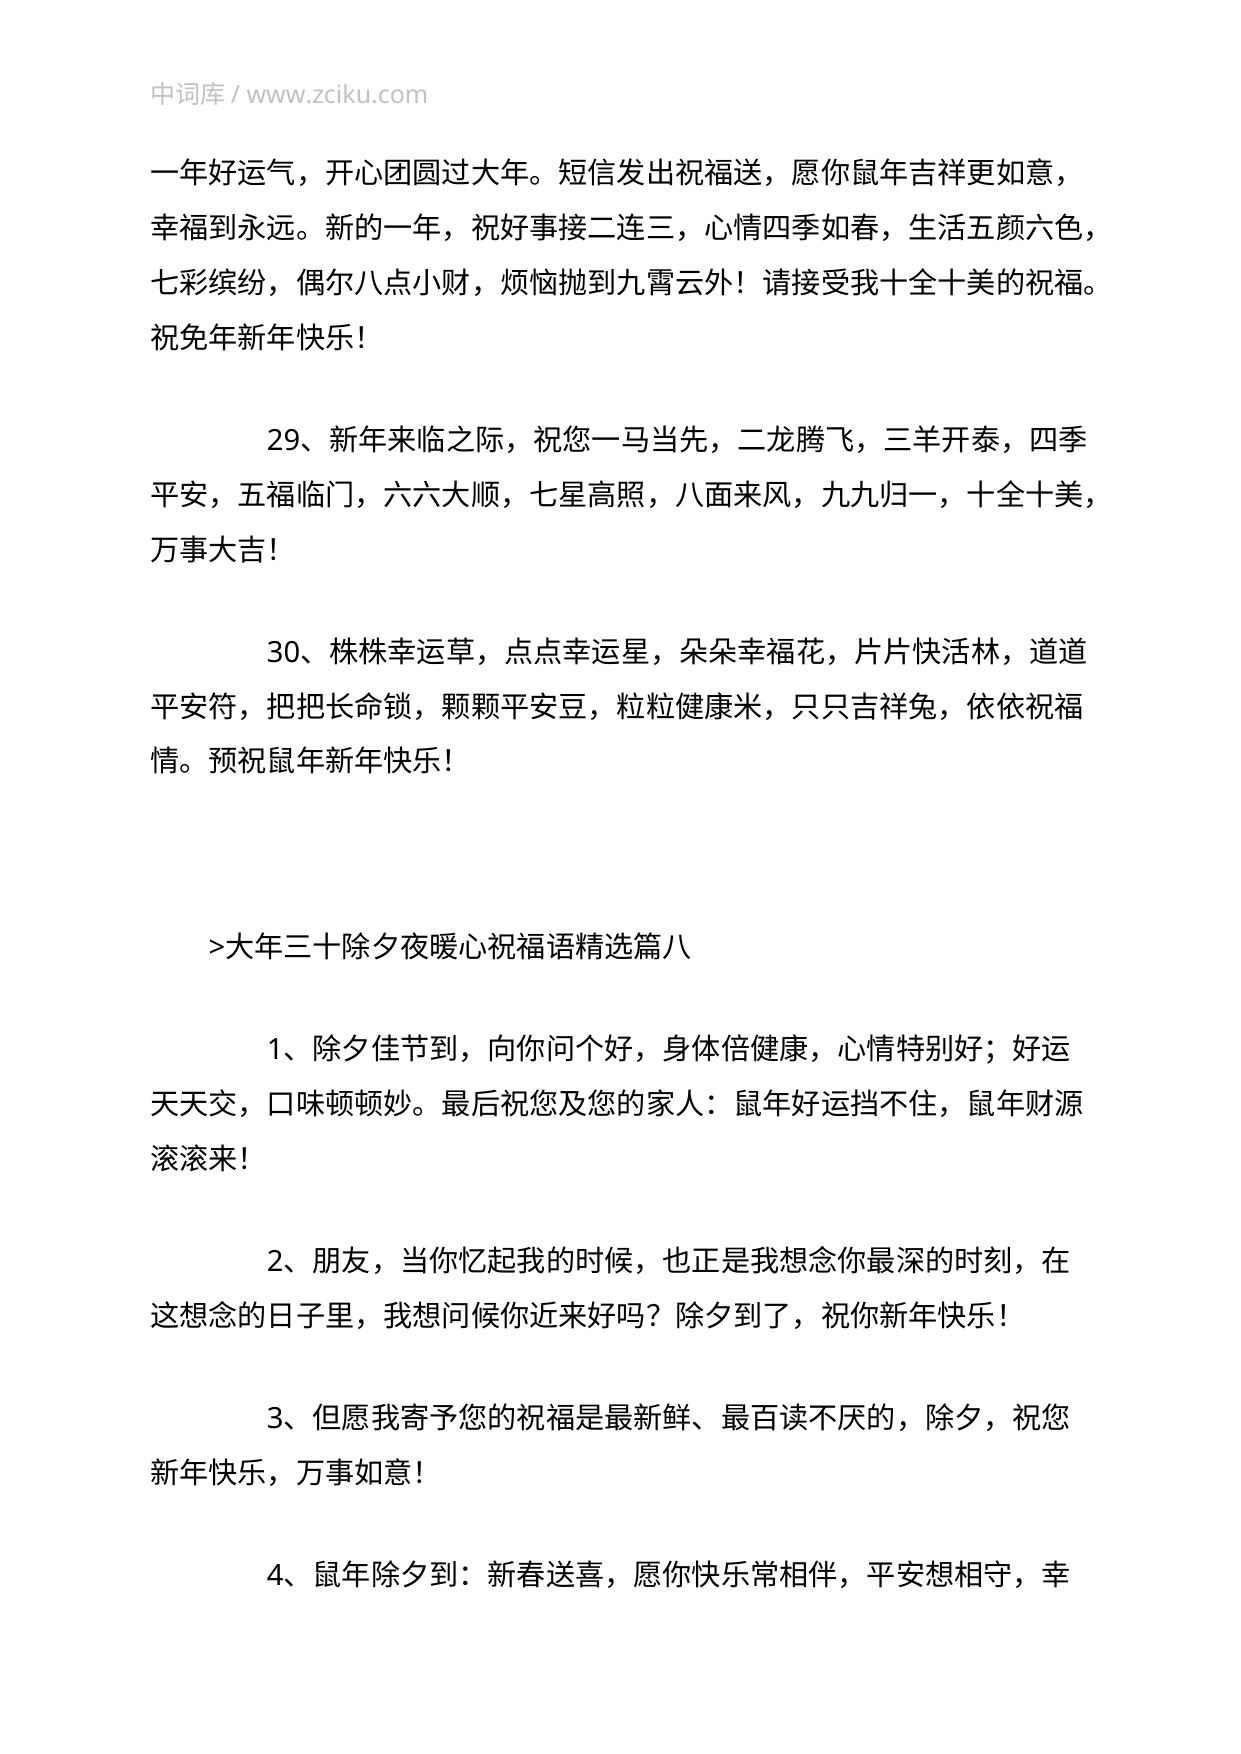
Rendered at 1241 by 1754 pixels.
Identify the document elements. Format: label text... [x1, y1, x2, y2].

text >大年三十除夕夜暖心祝福语精选篇八 [150, 924, 1090, 966]
text 1、除夕佳节到，向你问个好，身体倍健康，心情特别好；好运天天交，口味顿顿妙。最后祝您及您的家人：鼠年好运挡不住，鼠年财源滚滚来！ [150, 1026, 1090, 1178]
text 2、朋友，当你忆起我的时候，也正是我想念你最深的时刻，在这想念的日子里，我想问候你近来好吗？除夕到了，祝你新年快乐！ [150, 1238, 1090, 1335]
text 3、但愿我寄予您的祝福是最新鲜、最百读不厌的，除夕，祝您新年快乐，万事如意！ [150, 1394, 1090, 1492]
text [150, 1551, 1090, 1593]
text 29、新年来临之际，祝您一马当先，二龙腾飞，三羊开泰，四季平安，五福临门，六六大顺，七星高照，八面来风，九九归一，十全十美，万事大吉！ [150, 416, 1090, 569]
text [150, 150, 1090, 357]
text 30、株株幸运草，点点幸运星，朵朵幸福花，片片快活林，道道平安符，把把长命锁，颗颗平安豆，粒粒健康米，只只吉祥兔，依依祝福情。预祝鼠年新年快乐！ [150, 628, 1090, 780]
